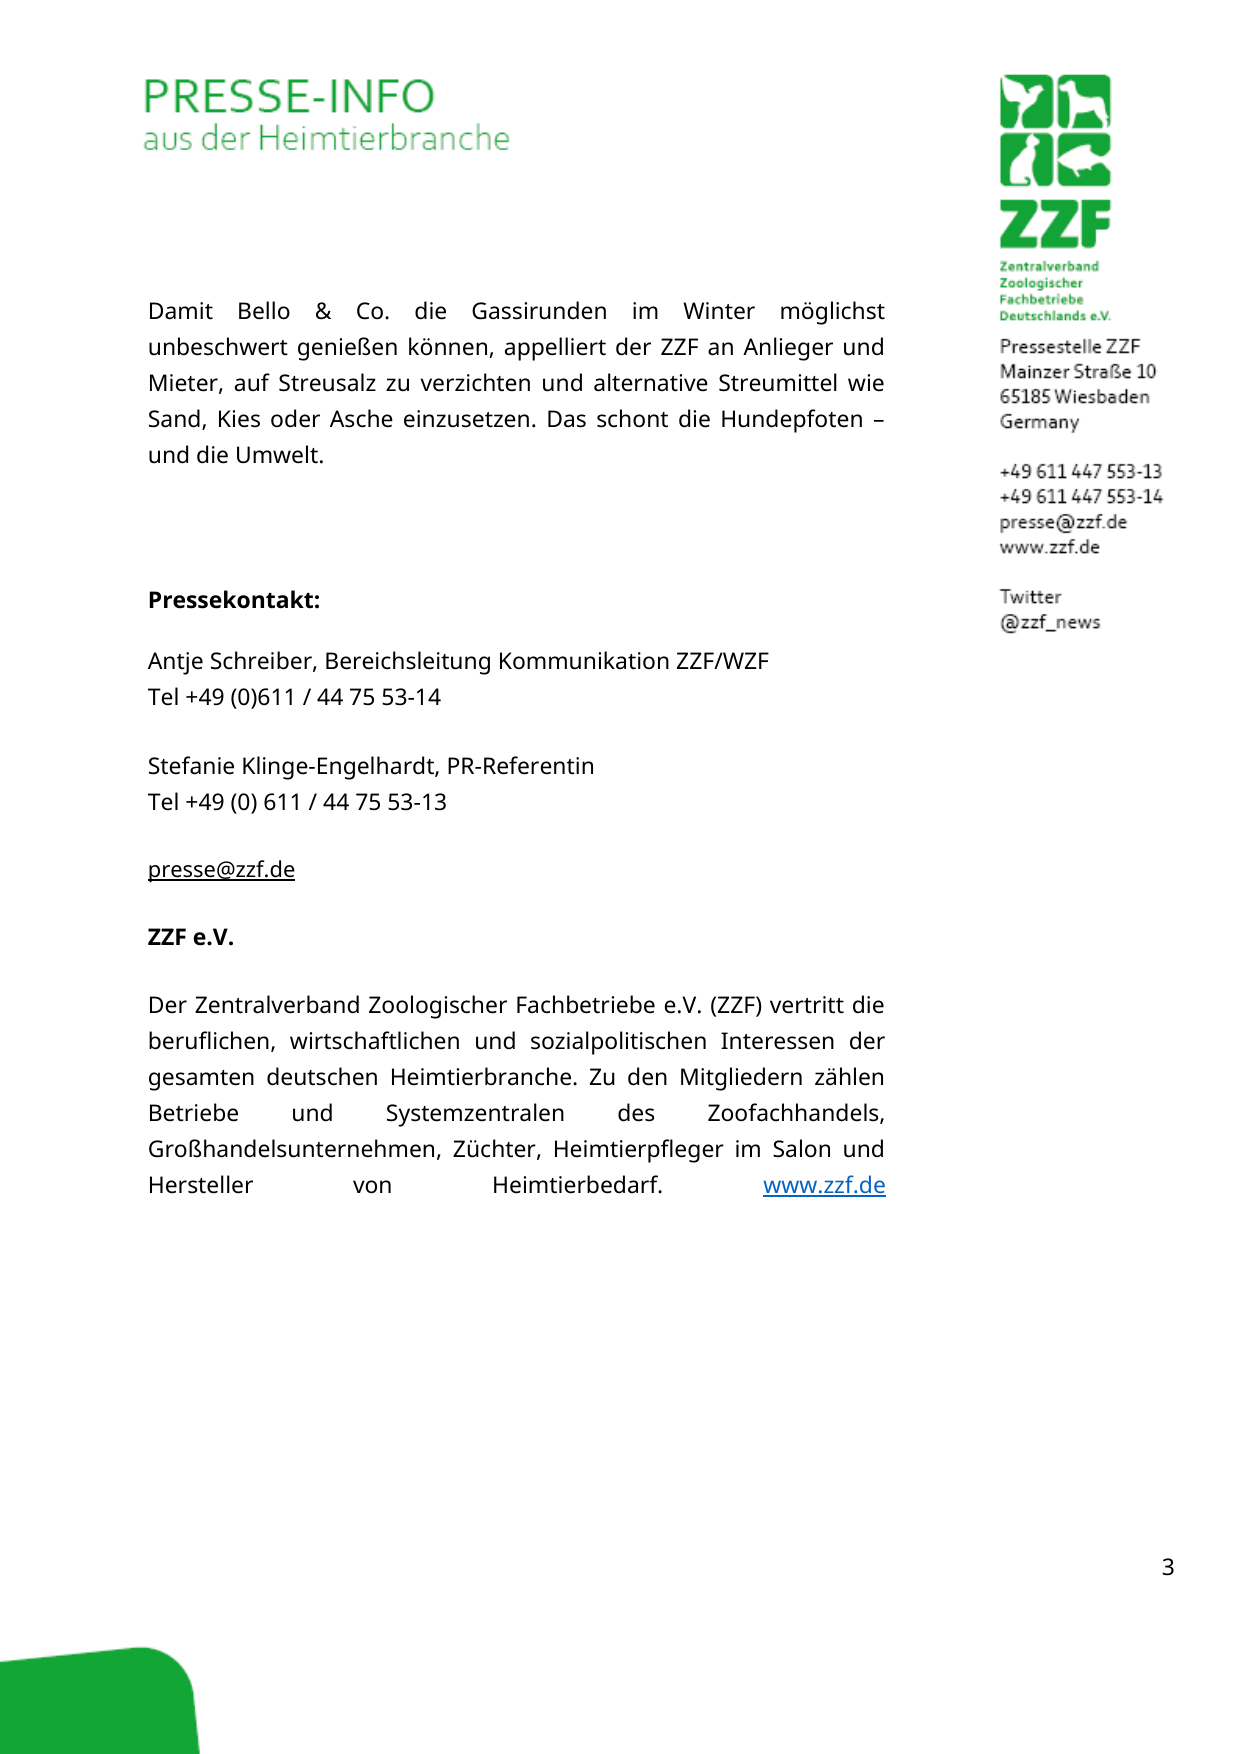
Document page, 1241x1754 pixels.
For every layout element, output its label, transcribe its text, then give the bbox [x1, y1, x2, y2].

text Antje Schreiber, Bereichsleitung Kommunikation ZZF/WZF Tel +49 (0)611 / 44 75 53-14 [148, 645, 886, 712]
picture [0, 0, 1237, 1754]
text presse@zzf.de [148, 854, 886, 884]
text Stefanie Klinge-Engelhardt, PR-Referentin Tel +49 (0) 611 / 44 75 53-13 [148, 750, 886, 817]
text Der Zentralverband Zoologischer Fachbetriebe e.V. (ZZF) vertritt die beruflichen, wirtschaftlichen und sozialpolitischen Interessen der gesamten deutschen Heimtierbranche. Zu den Mitgliedern zählen Betriebe und Systemzentralen des Zoofachhandels, Großhandelsunternehmen, Züchter, Heimtierpfleger im Salon und Hersteller von Heimtierbedarf. www.zzf.de [148, 989, 886, 1236]
text Damit Bello & Co. die Gassirunden im Winter möglichst unbeschwert genießen können, appelliert der ZZF an Anlieger und Mieter, auf Streusalz zu verzichten und alternative Streumittel wie Sand, Kies oder Asche einzusetzen. Das schont die Hundepfoten – und die Umwelt. [148, 295, 886, 470]
text ZZF e.V. [148, 921, 886, 952]
subtitle Pressekontakt: [148, 584, 886, 616]
